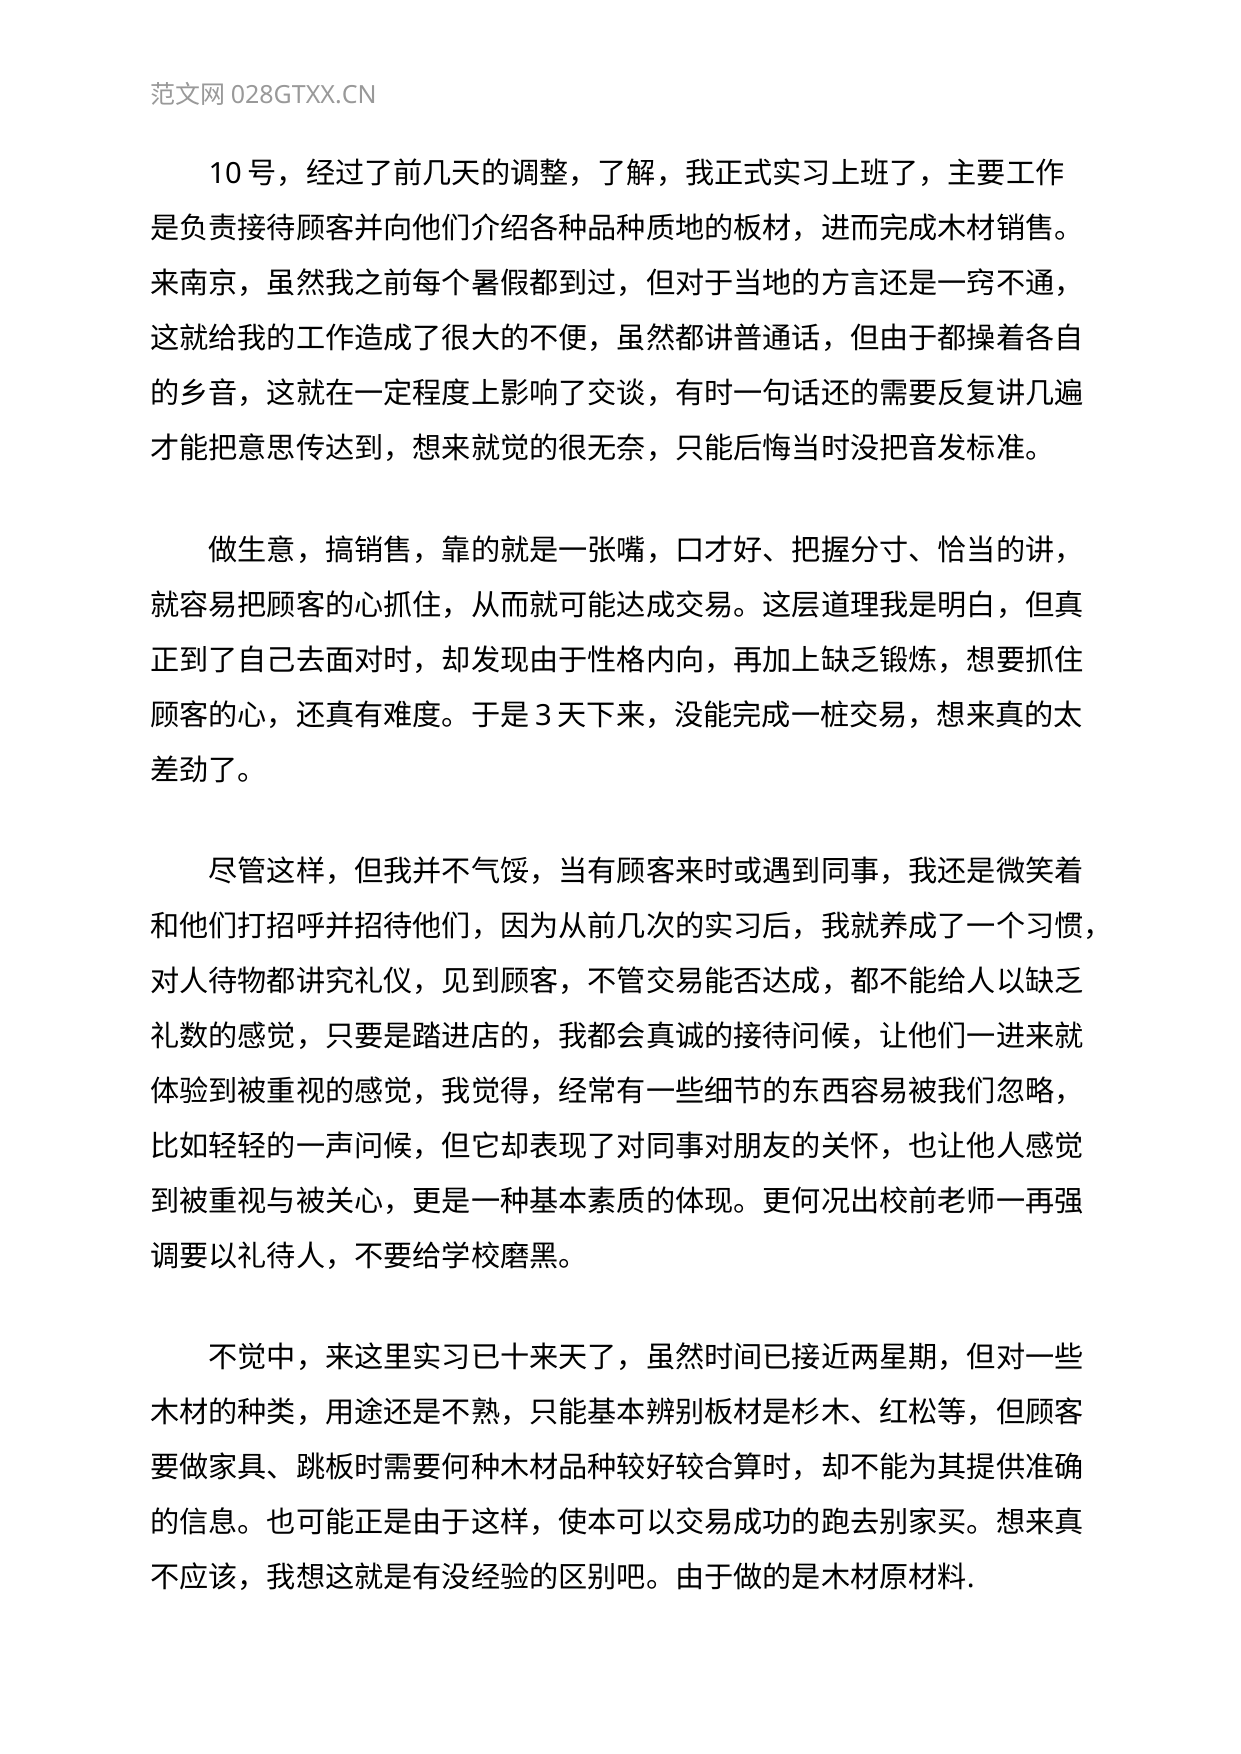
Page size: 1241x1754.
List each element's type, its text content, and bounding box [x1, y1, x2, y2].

text 不觉中，来这里实习已十来天了，虽然时间已接近两星期，但对一些木材的种类，用途还是不熟，只能基本辨别板材是杉木、红松等，但顾客要做家具、跳板时需要何种木材品种较好较合算时，却不能为其提供准确的信息。也可能正是由于这样，使本可以交易成功的跑去别家买。想来真不应该，我想这就是有没经验的区别吧。由于做的是木材原材料. [150, 1334, 1090, 1596]
text 做生意，搞销售，靠的就是一张嘴，口才好、把握分寸、恰当的讲，就容易把顾客的心抓住，从而就可能达成交易。这层道理我是明白，但真正到了自己去面对时，却发现由于性格内向，再加上缺乏锻炼，想要抓住顾客的心，还真有难度。于是3天下来，没能完成一桩交易，想来真的太差劲了。 [150, 526, 1090, 788]
text 10号，经过了前几天的调整，了解，我正式实习上班了，主要工作是负责接待顾客并向他们介绍各种品种质地的板材，进而完成木材销售。来南京，虽然我之前每个暑假都到过，但对于当地的方言还是一窍不通，这就给我的工作造成了很大的不便，虽然都讲普通话，但由于都操着各自的乡音，这就在一定程度上影响了交谈，有时一句话还的需要反复讲几遍才能把意思传达到，想来就觉的很无奈，只能后悔当时没把音发标准。 [150, 150, 1090, 467]
text 尽管这样，但我并不气馁，当有顾客来时或遇到同事，我还是微笑着和他们打招呼并招待他们，因为从前几次的实习后，我就养成了一个习惯，对人待物都讲究礼仪，见到顾客，不管交易能否达成，都不能给人以缺乏礼数的感觉，只要是踏进店的，我都会真诚的接待问候，让他们一进来就体验到被重视的感觉，我觉得，经常有一些细节的东西容易被我们忽略，比如轻轻的一声问候，但它却表现了对同事对朋友的关怀，也让他人感觉到被重视与被关心，更是一种基本素质的体现。更何况出校前老师一再强调要以礼待人，不要给学校磨黑。 [150, 848, 1090, 1274]
